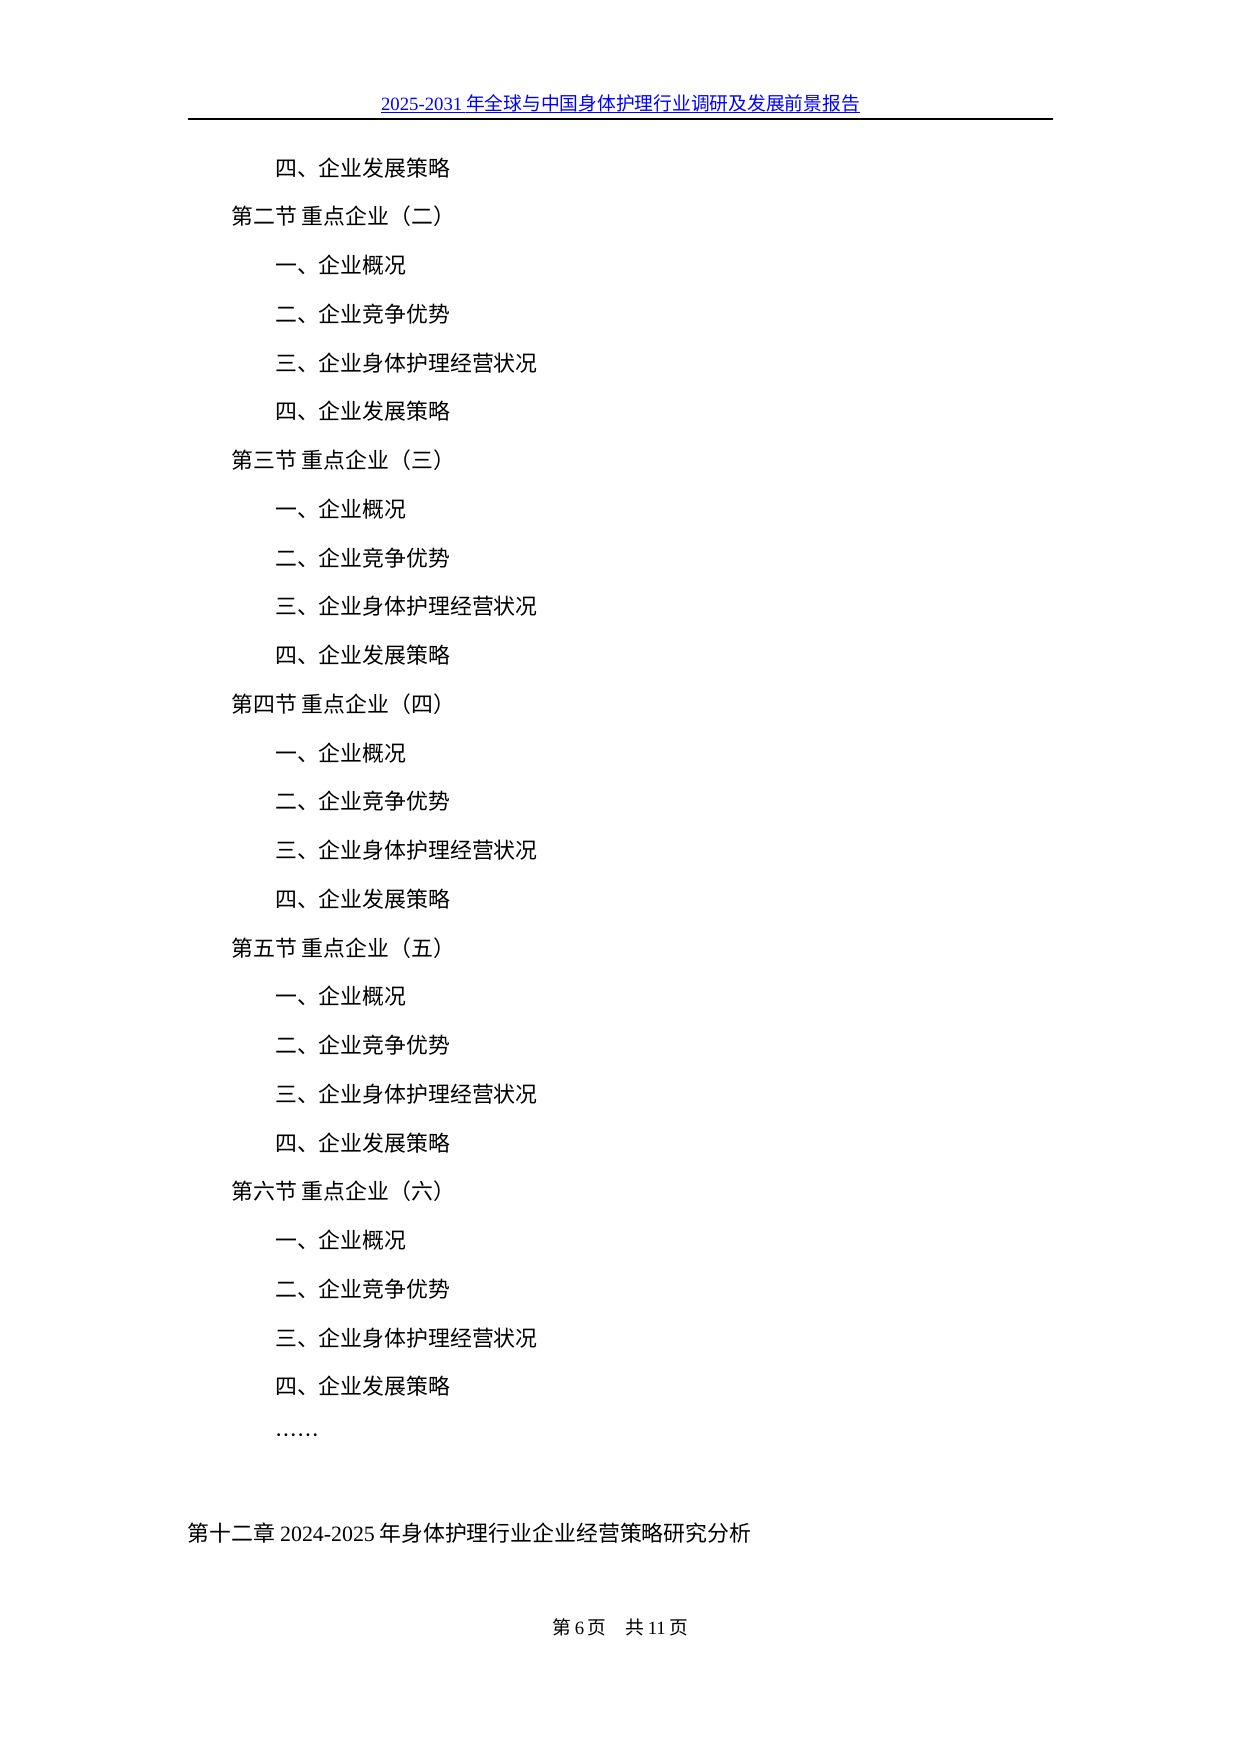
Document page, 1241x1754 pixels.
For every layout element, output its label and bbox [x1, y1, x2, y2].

text [187, 150, 1053, 1548]
